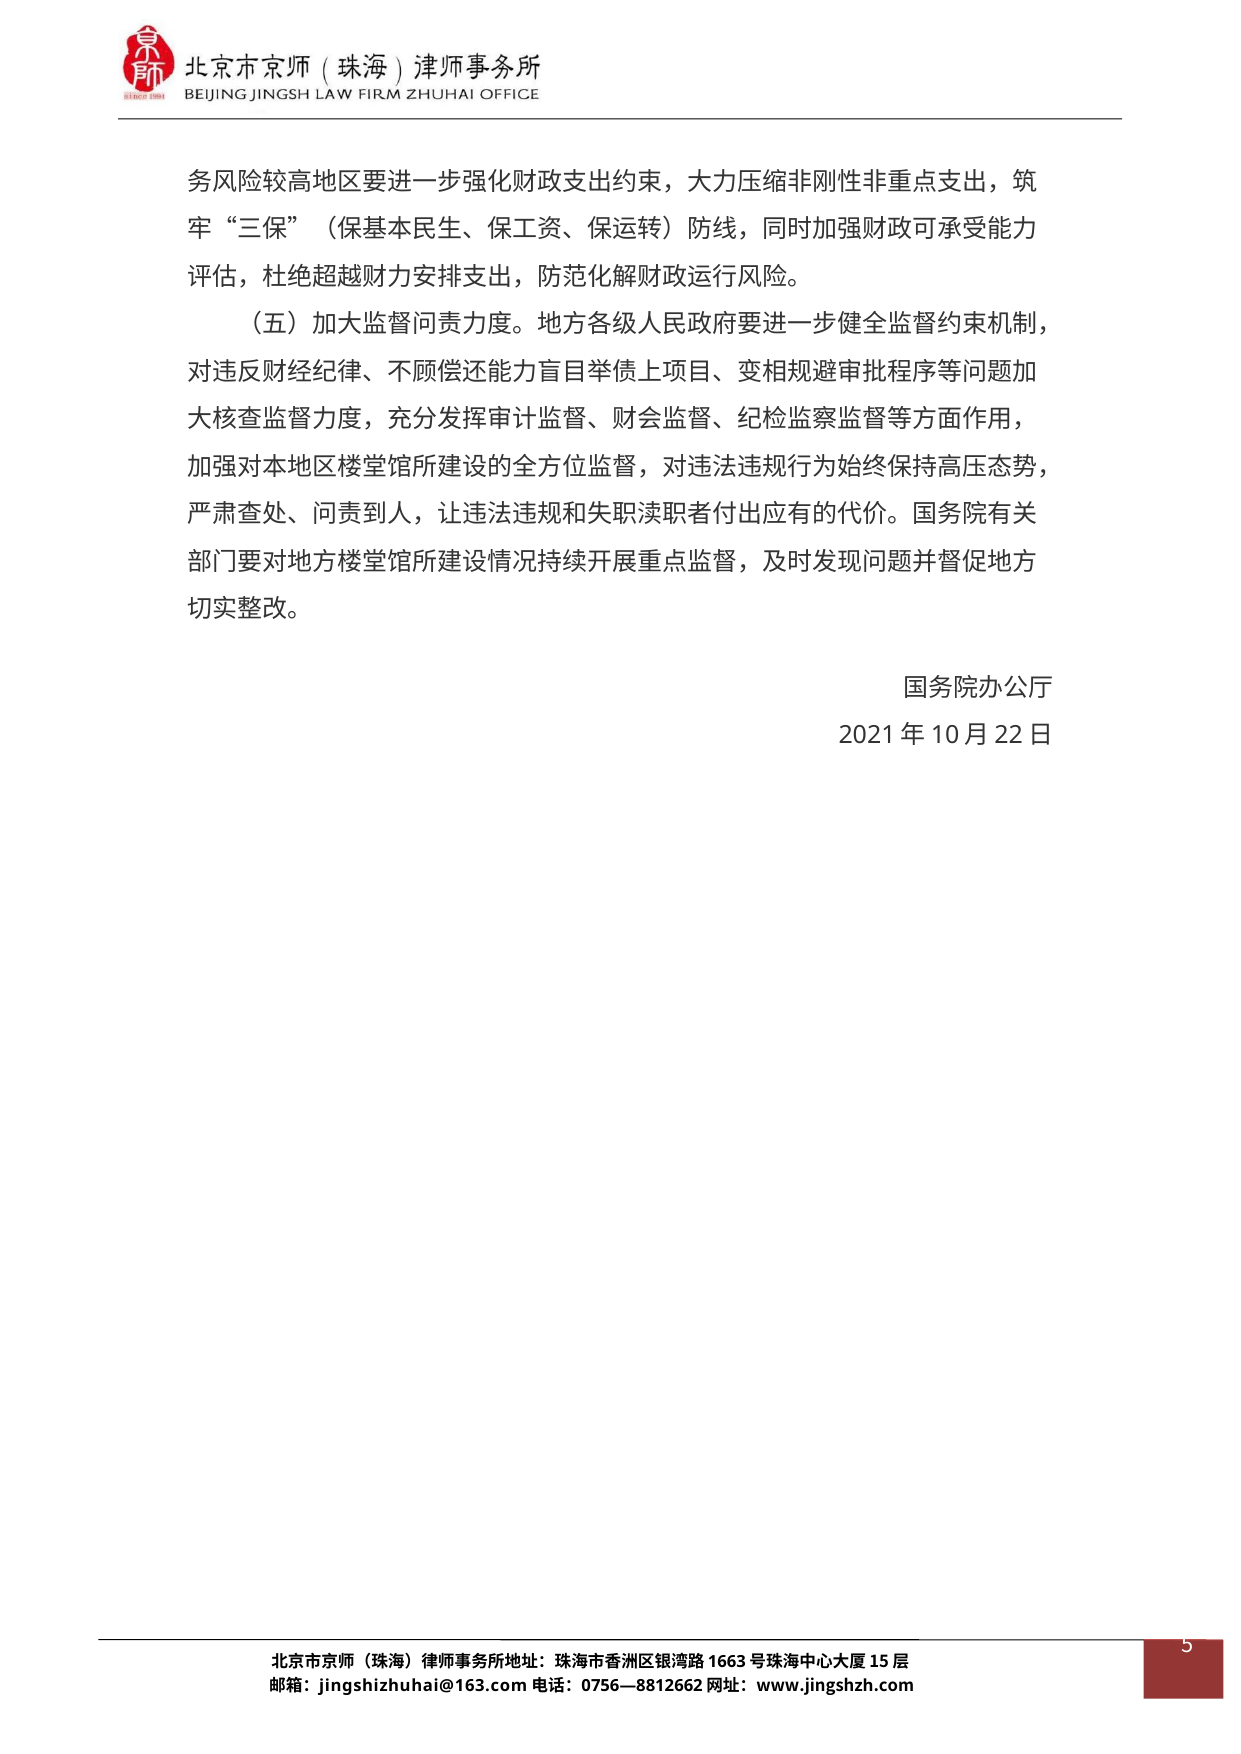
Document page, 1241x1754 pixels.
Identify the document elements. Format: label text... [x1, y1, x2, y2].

text 国务院办公厅 2021年10月22日 [187, 656, 1053, 751]
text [187, 150, 1053, 625]
picture [118, 19, 542, 114]
